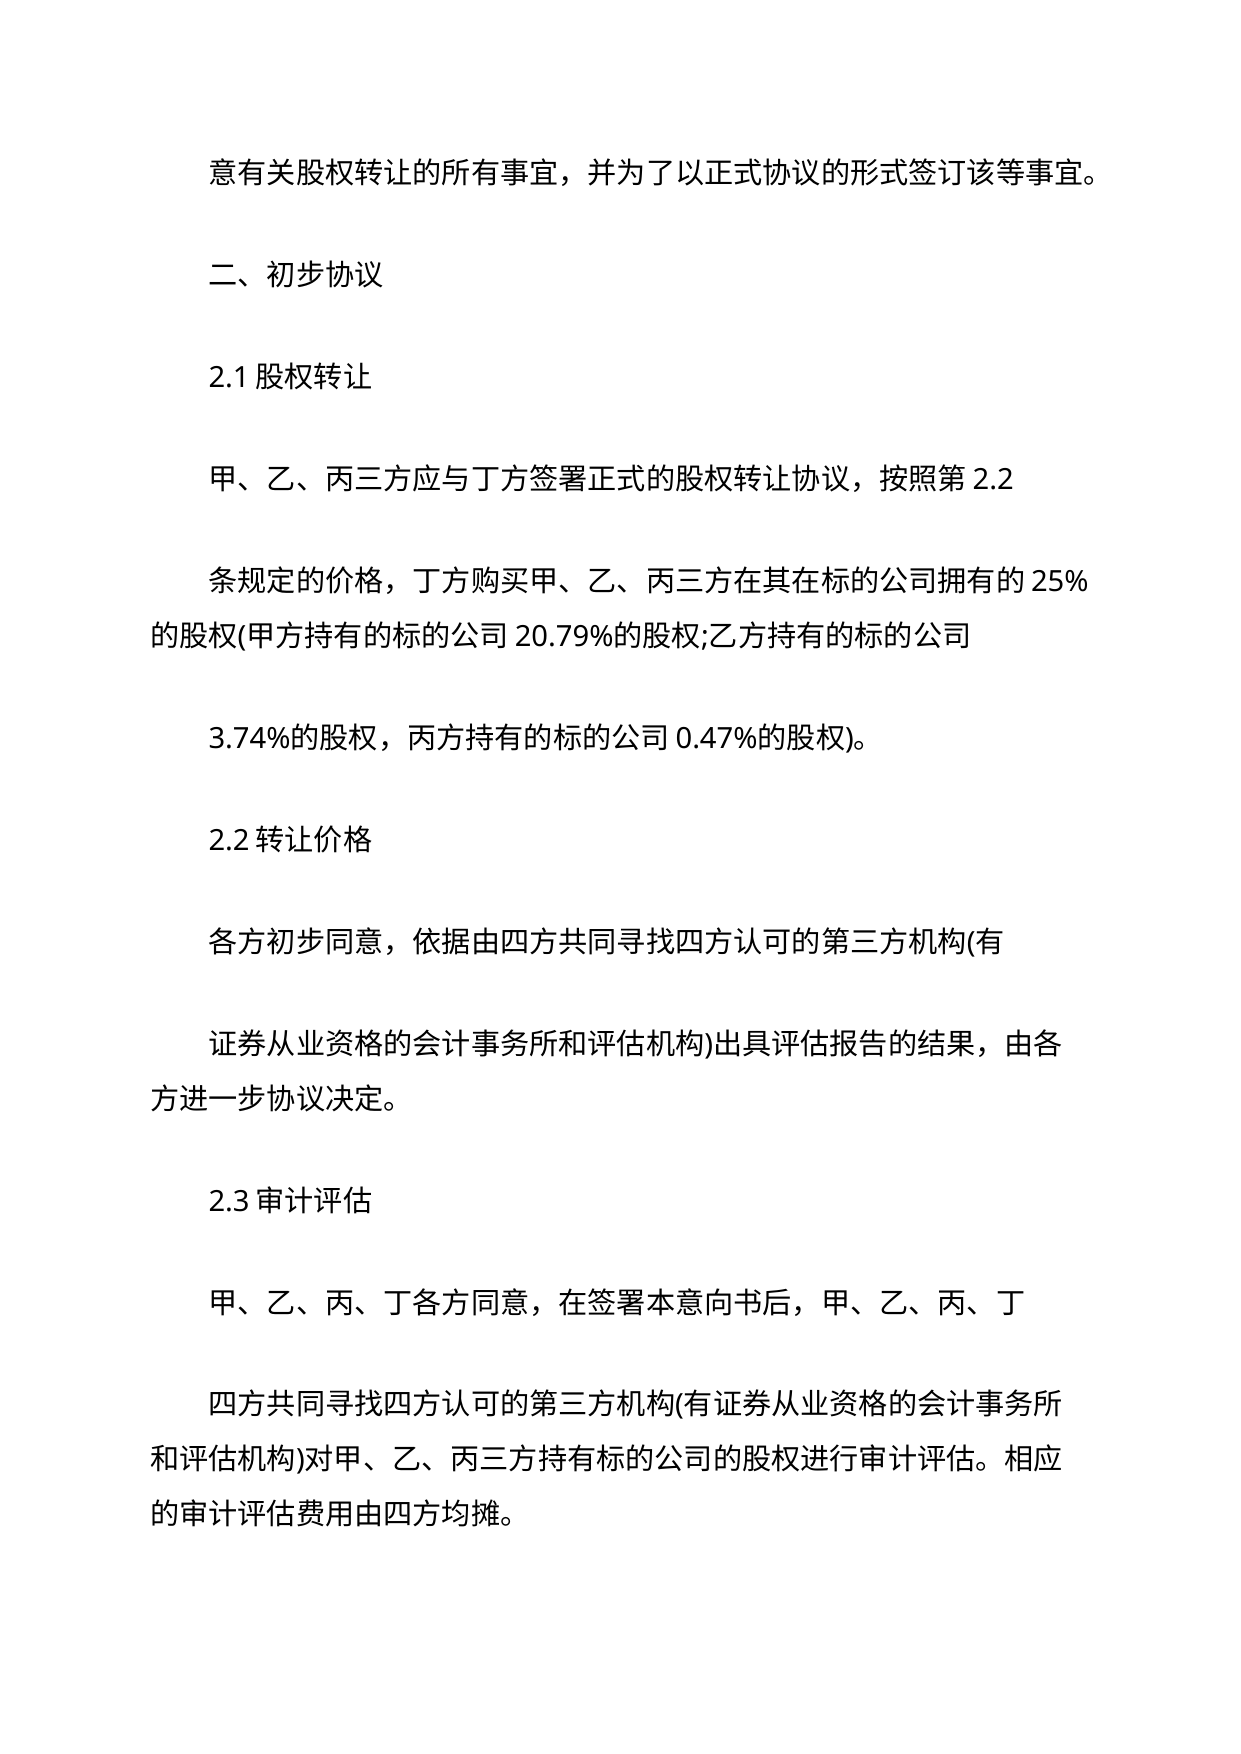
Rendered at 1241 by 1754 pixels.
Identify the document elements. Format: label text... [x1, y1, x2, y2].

text 条规定的价格，丁方购买甲、乙、丙三方在其在标的公司拥有的25%的股权(甲方持有的标的公司20.79%的股权;乙方持有的标的公司 [150, 557, 1090, 655]
text 2.2转让价格 [150, 816, 1090, 859]
text 3.74%的股权，丙方持有的标的公司0.47%的股权)。 [150, 714, 1090, 757]
text 证券从业资格的会计事务所和评估机构)出具评估报告的结果，由各方进一步协议决定。 [150, 1020, 1090, 1118]
text 意有关股权转让的所有事宜，并为了以正式协议的形式签订该等事宜。 [150, 150, 1090, 192]
text 二、初步协议 [150, 252, 1090, 294]
text 2.1股权转让 [150, 353, 1090, 396]
text 四方共同寻找四方认可的第三方机构(有证券从业资格的会计事务所和评估机构)对甲、乙、丙三方持有标的公司的股权进行审计评估。相应的审计评估费用由四方均摊。 [150, 1381, 1090, 1533]
text 甲、乙、丙三方应与丁方签署正式的股权转让协议，按照第2.2 [150, 456, 1090, 498]
text 甲、乙、丙、丁各方同意，在签署本意向书后，甲、乙、丙、丁 [150, 1279, 1090, 1321]
text 各方初步同意，依据由四方共同寻找四方认可的第三方机构(有 [150, 918, 1090, 961]
text 2.3审计评估 [150, 1177, 1090, 1219]
